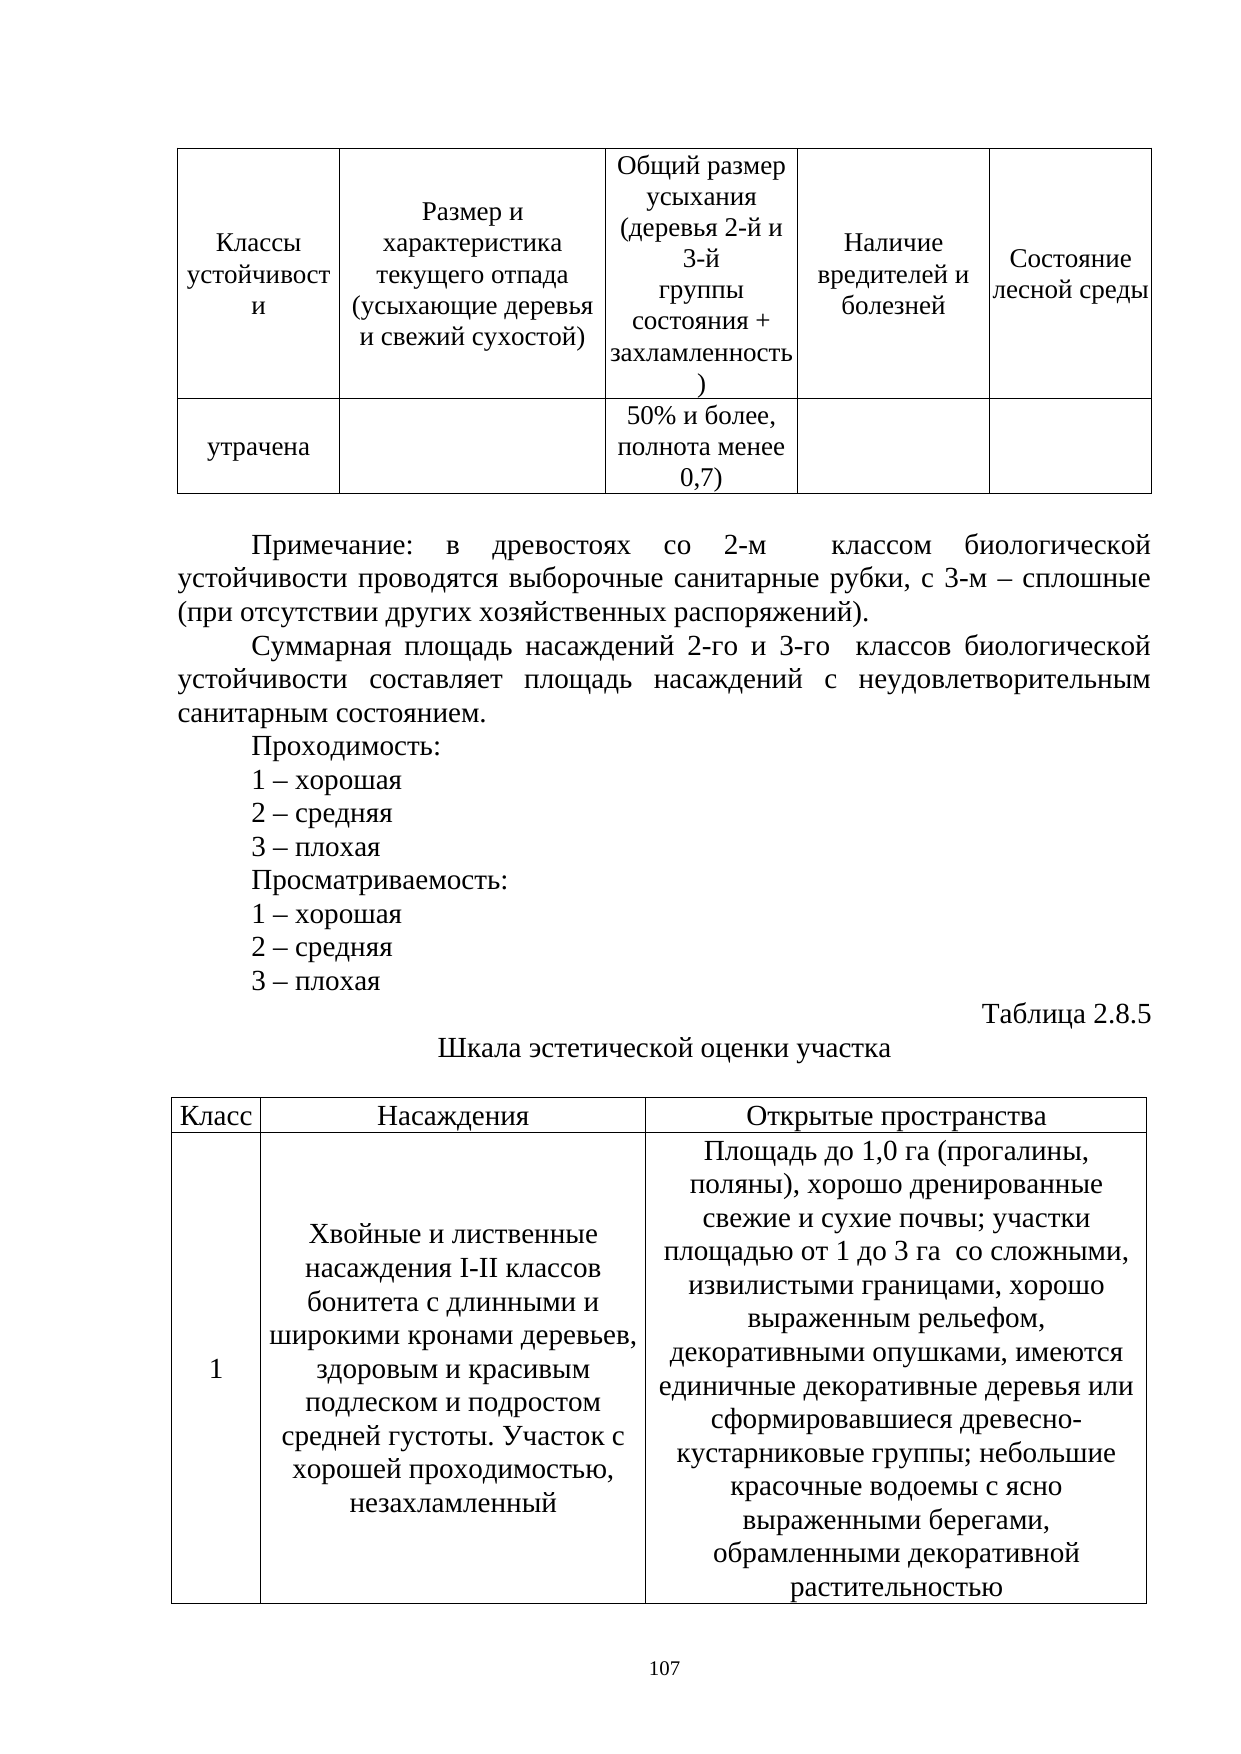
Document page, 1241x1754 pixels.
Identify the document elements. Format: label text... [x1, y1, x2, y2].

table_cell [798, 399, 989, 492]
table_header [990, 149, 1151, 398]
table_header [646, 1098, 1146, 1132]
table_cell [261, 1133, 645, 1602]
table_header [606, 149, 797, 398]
text Проходимость: [177, 728, 1152, 762]
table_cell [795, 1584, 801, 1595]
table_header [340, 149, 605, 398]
text 2 – средняя [177, 929, 1152, 963]
text 3 – плохая [177, 829, 1152, 862]
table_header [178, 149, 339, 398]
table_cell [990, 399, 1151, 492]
text 3 – плохая [177, 963, 1152, 997]
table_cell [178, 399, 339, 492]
text 1 – хорошая [177, 762, 1152, 795]
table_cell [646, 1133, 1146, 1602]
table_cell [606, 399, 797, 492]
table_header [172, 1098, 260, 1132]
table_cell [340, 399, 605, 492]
text 1 – хорошая [177, 896, 1152, 929]
text Просматриваемость: [177, 862, 1152, 896]
text Таблица 2.8.5 [177, 997, 1152, 1030]
text Суммарная площадь насаждений 2-го и 3-го классов биологической устойчивости составляет площадь насаждений с неудовлетворительным санитарным состоянием. [177, 628, 1152, 728]
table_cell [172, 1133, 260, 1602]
text 2 – средняя [177, 795, 1152, 829]
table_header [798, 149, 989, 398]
text Примечание: в древостоях со 2-м классом биологической устойчивости проводятся выборочные санитарные рубки, с 3-м – сплошные (при отсутствии других хозяйственных распоряжений). [177, 527, 1152, 628]
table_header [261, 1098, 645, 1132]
text Шкала эстетической оценки участка [177, 1030, 1152, 1064]
